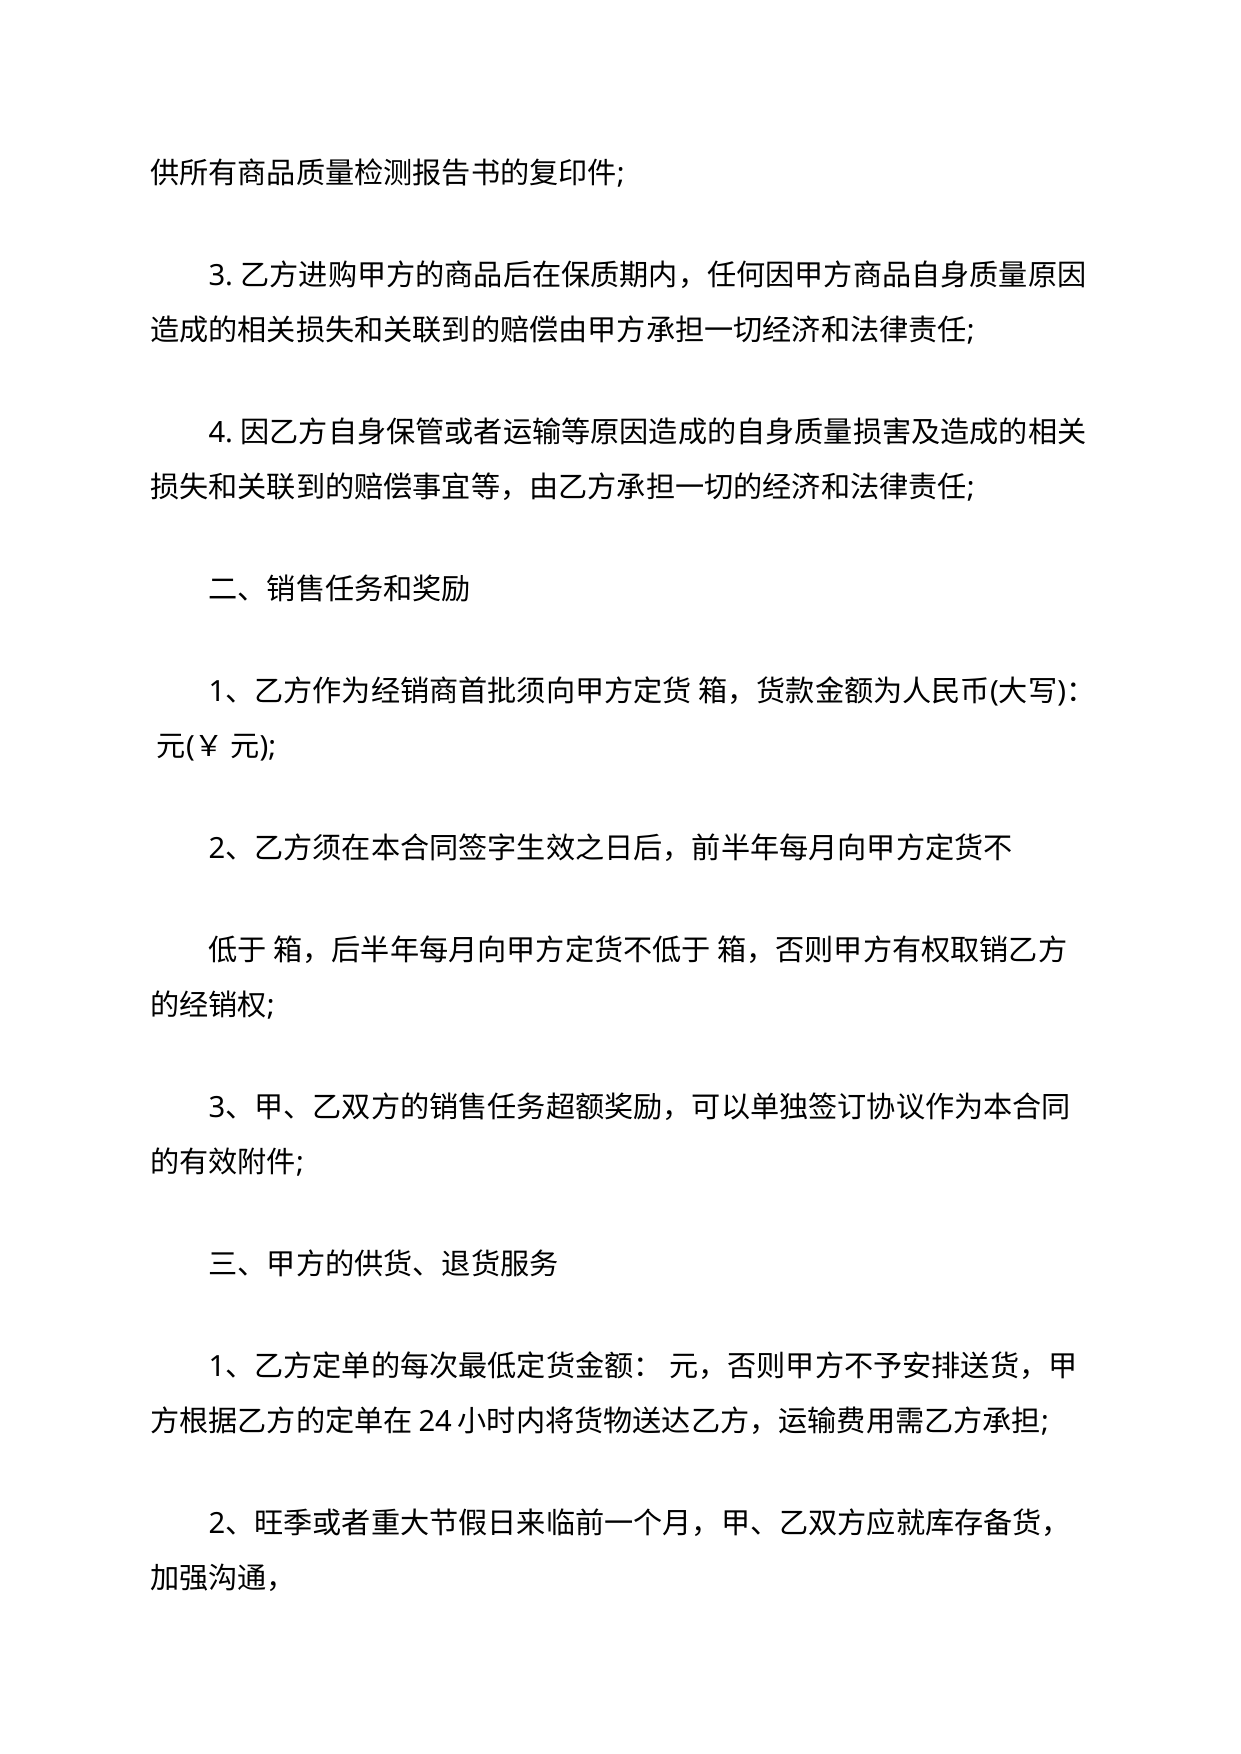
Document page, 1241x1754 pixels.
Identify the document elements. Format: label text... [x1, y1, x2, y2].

text 低于 箱，后半年每月向甲方定货不低于 箱，否则甲方有权取销乙方的经销权; [150, 927, 1090, 1024]
text 1、乙方定单的每次最低定货金额： 元，否则甲方不予安排送货，甲方根据乙方的定单在24小时内将货物送达乙方，运输费用需乙方承担; [150, 1342, 1090, 1440]
text 二、销售任务和奖励 [150, 566, 1090, 608]
text 2、乙方须在本合同签字生效之日后，前半年每月向甲方定货不 [150, 825, 1090, 867]
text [150, 150, 1090, 192]
text 2、旺季或者重大节假日来临前一个月，甲、乙双方应就库存备货，加强沟通， [150, 1499, 1090, 1597]
text 3、甲、乙双方的销售任务超额奖励，可以单独签订协议作为本合同的有效附件; [150, 1083, 1090, 1181]
text 3. 乙方进购甲方的商品后在保质期内，任何因甲方商品自身质量原因造成的相关损失和关联到的赔偿由甲方承担一切经济和法律责任; [150, 252, 1090, 349]
text 1、乙方作为经销商首批须向甲方定货 箱，货款金额为人民币(大写)： 元(￥ 元); [150, 668, 1090, 765]
text 三、甲方的供货、退货服务 [150, 1241, 1090, 1283]
text 4. 因乙方自身保管或者运输等原因造成的自身质量损害及造成的相关损失和关联到的赔偿事宜等，由乙方承担一切的经济和法律责任; [150, 409, 1090, 506]
